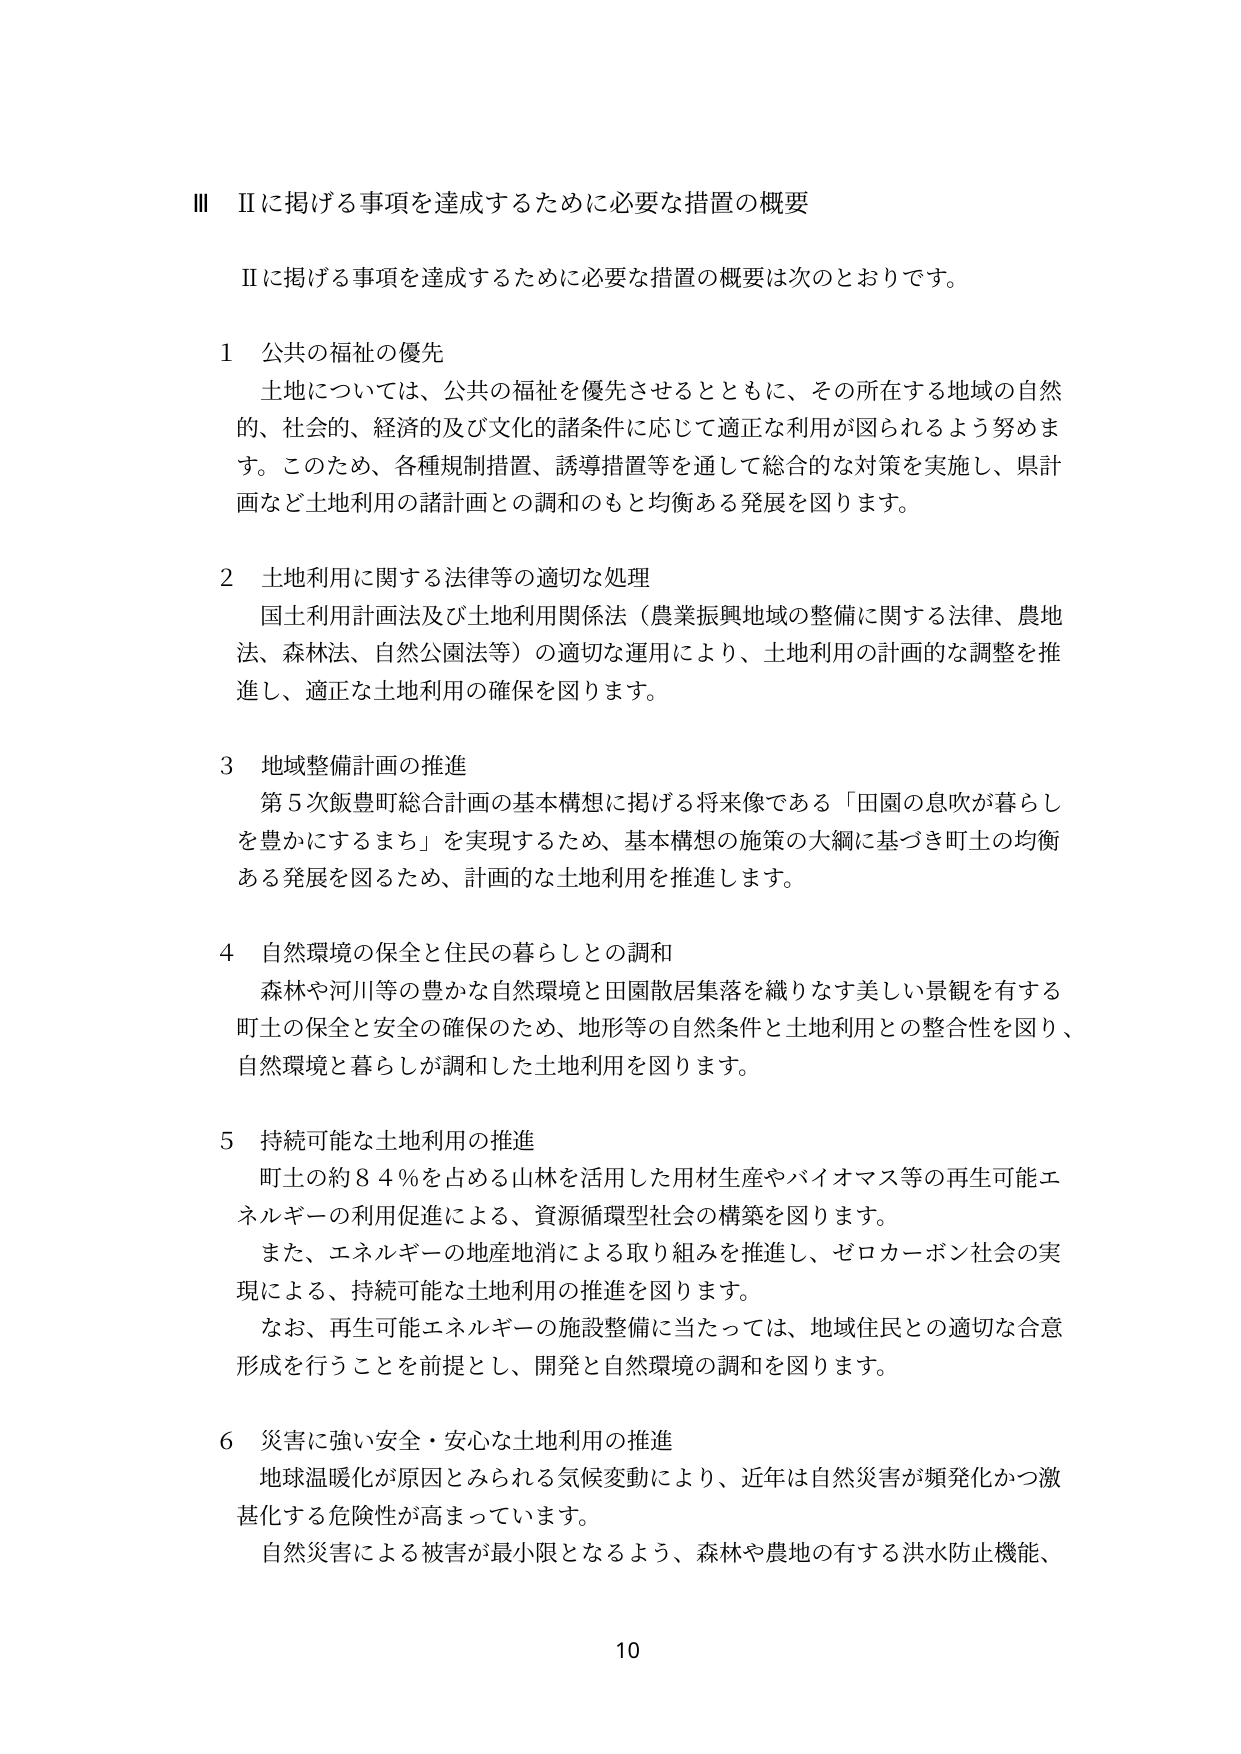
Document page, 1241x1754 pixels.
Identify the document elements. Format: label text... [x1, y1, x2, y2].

text ４ 自然環境の保全と住民の暮らしとの調和 [215, 933, 1063, 971]
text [215, 1533, 1063, 1571]
text 土地については、公共の福祉を優先させるとともに、その所在する地域の自然的、社会的、経済的及び文化的諸条件に応じて適正な利用が図られるよう努めます。このため、各種規制措置、誘導措置等を通して総合的な対策を実施し、県計画など土地利用の諸計画との調和のもと均衡ある発展を図ります。 [215, 371, 1063, 521]
text Ⅱに掲げる事項を達成するために必要な措置の概要は次のとおりです。 [192, 258, 1063, 296]
text １ 公共の福祉の優先 [192, 333, 1063, 371]
text ３ 地域整備計画の推進 [192, 746, 1063, 783]
text ６ 災害に強い安全・安心な土地利用の推進 [215, 1421, 1063, 1458]
text ２ 土地利用に関する法律等の適切な処理 [192, 558, 1063, 596]
text 森林や河川等の豊かな自然環境と田園散居集落を織りなす美しい景観を有する町土の保全と安全の確保のため、地形等の自然条件と土地利用との整合性を図り、自然環境と暮らしが調和した土地利用を図ります。 [215, 971, 1063, 1083]
text 町土の約８４％を占める山林を活用した用材生産やバイオマス等の再生可能エネルギーの利用促進による、資源循環型社会の構築を図ります。 [237, 1158, 1063, 1233]
text ５ 持続可能な土地利用の推進 [215, 1121, 1063, 1158]
text なお、再生可能エネルギーの施設整備に当たっては、地域住民との適切な合意形成を行うことを前提とし、開発と自然環境の調和を図ります。 [215, 1308, 1063, 1383]
text 第５次飯豊町総合計画の基本構想に掲げる将来像である「田園の息吹が暮らしを豊かにするまち」を実現するため、基本構想の施策の大綱に基づき町土の均衡ある発展を図るため、計画的な土地利用を推進します。 [215, 783, 1063, 896]
text また、エネルギーの地産地消による取り組みを推進し、ゼロカーボン社会の実現による、持続可能な土地利用の推進を図ります。 [237, 1233, 1063, 1308]
text 地球温暖化が原因とみられる気候変動により、近年は自然災害が頻発化かつ激甚化する危険性が高まっています。 [237, 1458, 1063, 1533]
text 国土利用計画法及び土地利用関係法（農業振興地域の整備に関する法律、農地法、森林法、自然公園法等）の適切な運用により、土地利用の計画的な調整を推進し、適正な土地利用の確保を図ります。 [215, 596, 1063, 708]
text Ⅲ Ⅱに掲げる事項を達成するために必要な措置の概要 [192, 183, 1063, 221]
